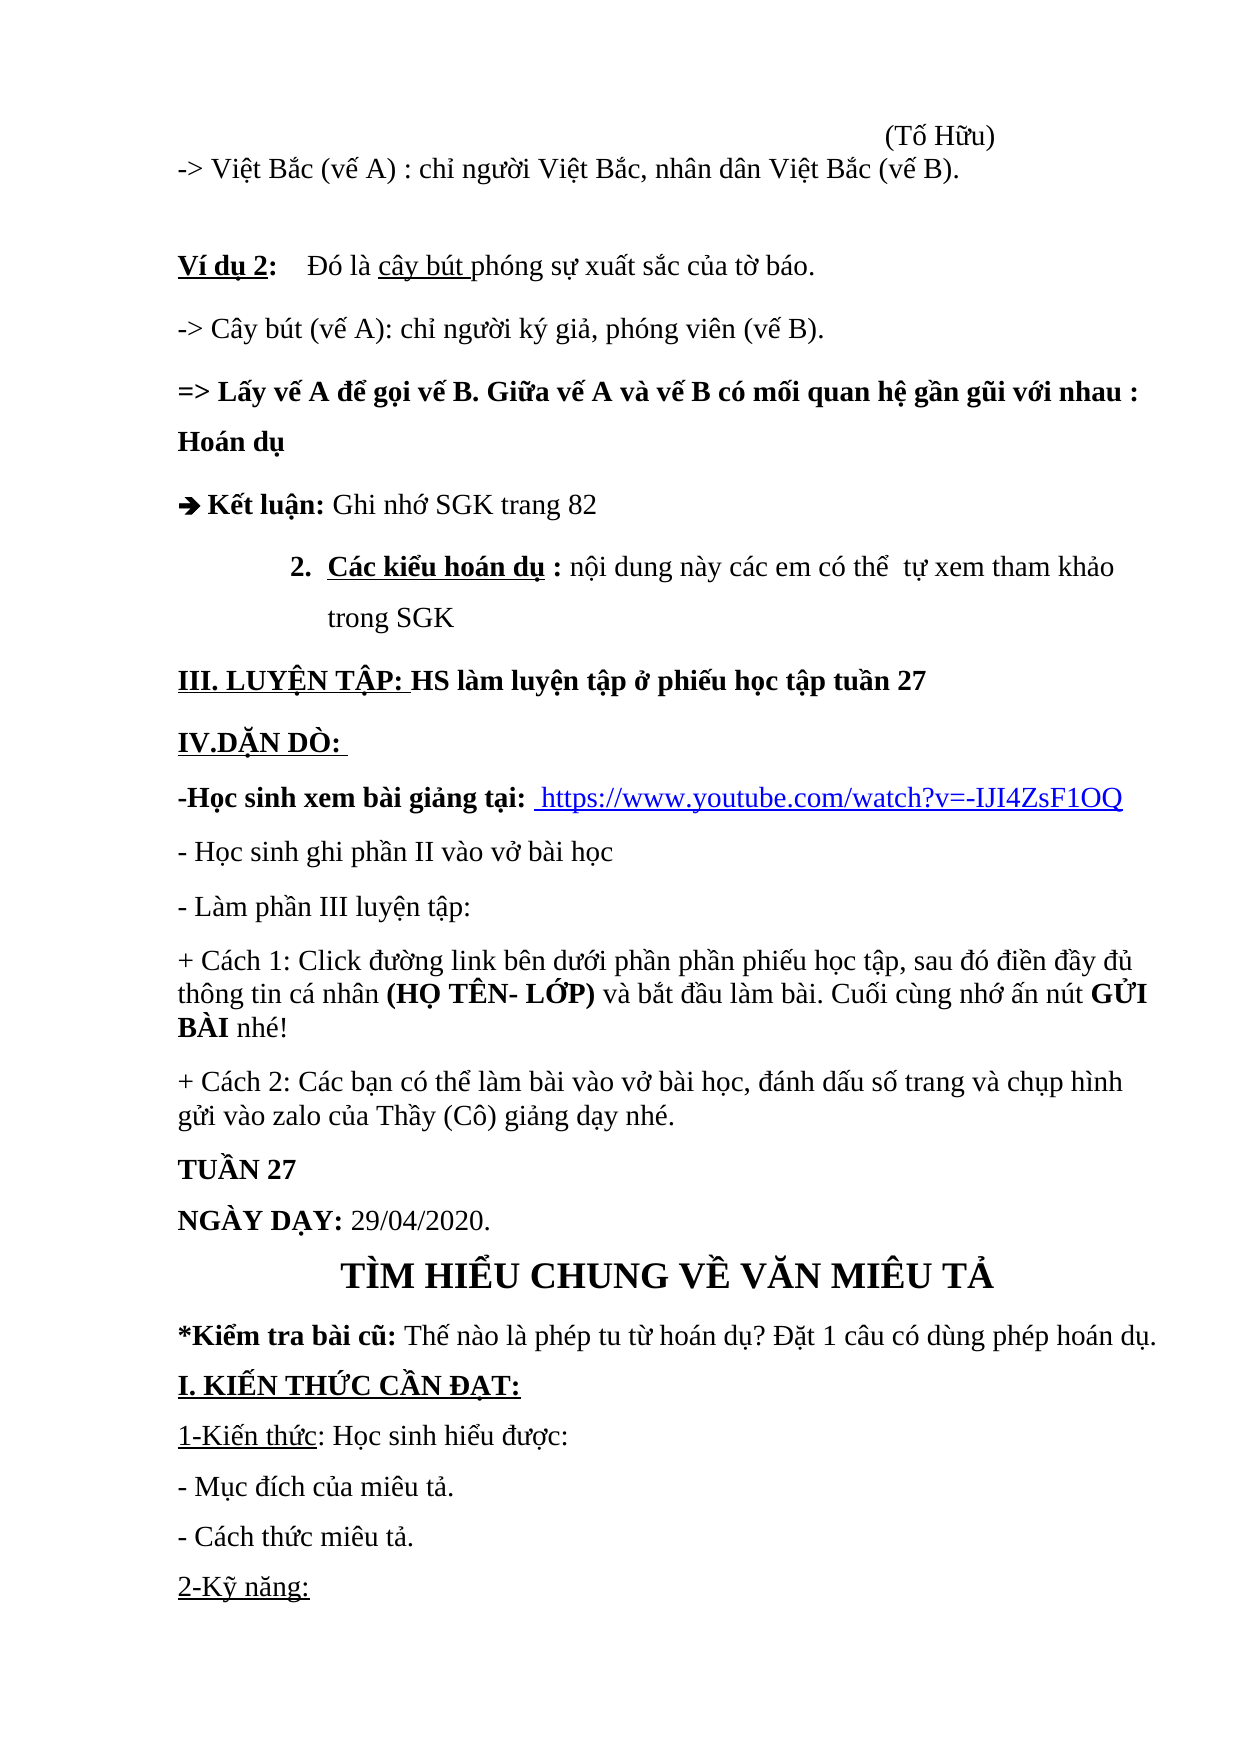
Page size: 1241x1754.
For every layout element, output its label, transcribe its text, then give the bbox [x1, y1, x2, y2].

text III. LUYỆN TẬP: HS làm luyện tập ở phiếu học tập tuần 27 [177, 663, 1152, 696]
text - Cách thức miêu tả. [177, 1519, 1157, 1552]
text -> Việt Bắc (vế A) : chỉ người Việt Bắc, nhân dân Việt Bắc (vế B). [177, 152, 1152, 185]
text *Kiểm tra bài cũ: Thế nào là phép tu từ hoán dụ? Đặt 1 câu có dùng phép hoán dụ. [177, 1318, 1157, 1351]
text Kết luận: Ghi nhớ SGK trang 82 [177, 487, 1152, 520]
text + Cách 2: Các bạn có thể làm bài vào vở bài học, đánh dấu số trang và chụp hình gửi vào zalo của Thầy (Cô) giảng dạy nhé. [177, 1064, 1152, 1132]
text (Tố Hữu) [177, 118, 1152, 152]
text - Học sinh ghi phần II vào vở bài học [177, 834, 1152, 868]
list Các kiểu hoán dụ : nội dung này các em có thể tự xem tham khảo trong SGK [290, 549, 1152, 633]
text TÌM HIỂU CHUNG VỀ VĂN MIÊU TẢ [177, 1253, 1157, 1296]
text NGÀY DẠY: 29/04/2020. [177, 1203, 1157, 1236]
text -> Cây bút (vế A): chỉ người ký giả, phóng viên (vế B). [177, 311, 1152, 344]
text IV.DẶN DÒ: [177, 726, 1152, 759]
text + Cách 1: Click đường link bên dưới phần phần phiếu học tập, sau đó điền đầy đủ thông tin cá nhân (HỌ TÊN- LỚP) và bắt đầu làm bài. Cuối cùng nhớ ấn nút GỬI BÀI nhé! [177, 943, 1152, 1044]
text => Lấy vế A để gọi vế B. Giữa vế A và vế B có mối quan hệ gần gũi với nhau : Hoán dụ [177, 374, 1152, 457]
text I. KIẾN THỨC CẦN ĐẠT: [177, 1368, 1157, 1402]
text - Mục đích của miêu tả. [177, 1469, 1157, 1502]
text -Học sinh xem bài giảng tại: https://www.youtube.com/watch?v=-IJI4ZsF1OQ [177, 780, 1152, 813]
text 2-Kỹ năng: [177, 1569, 1157, 1603]
text 1-Kiến thức: Học sinh hiểu được: [177, 1418, 1157, 1452]
text Ví dụ 2: Đó là cây bút phóng sự xuất sắc của tờ báo. [177, 248, 1152, 282]
text - Làm phần III luyện tập: [177, 889, 1152, 922]
text TUẦN 27 [177, 1152, 1157, 1186]
